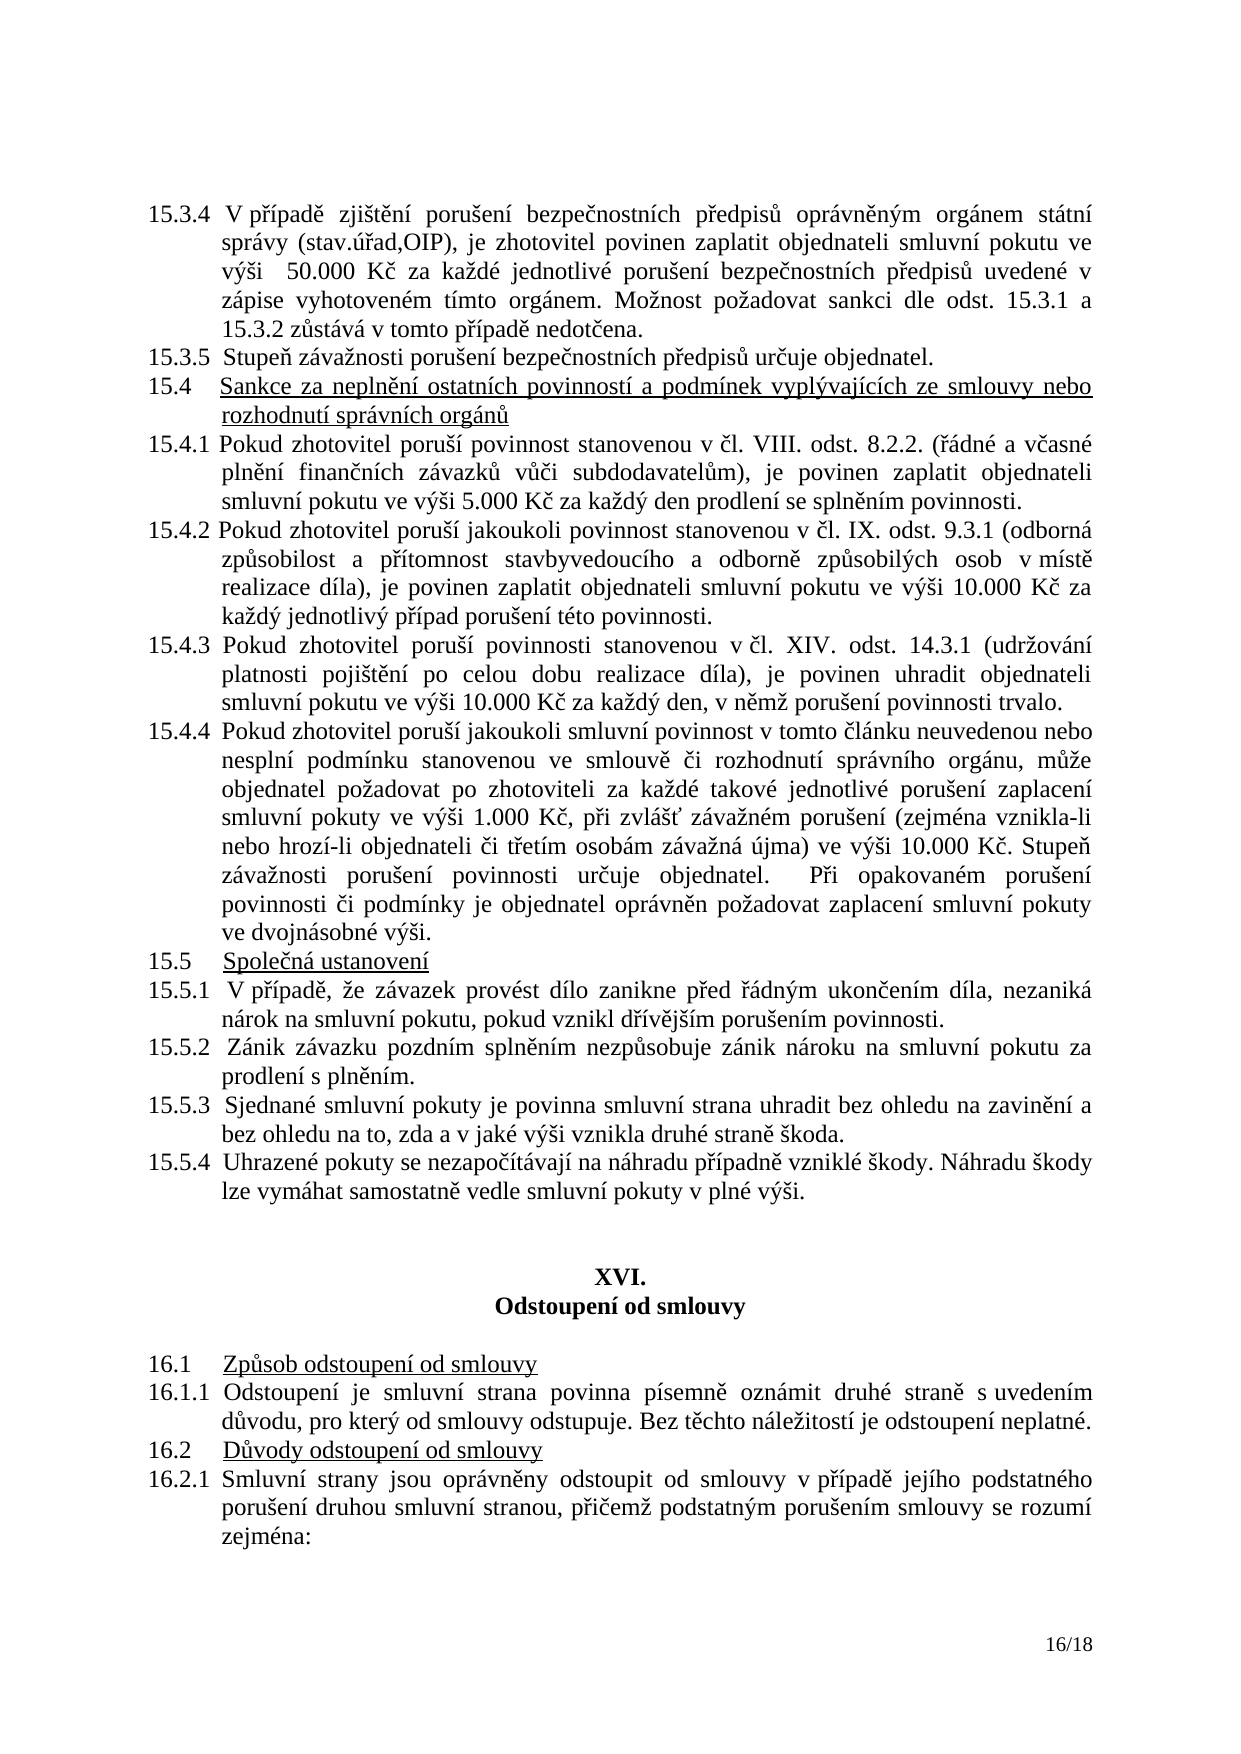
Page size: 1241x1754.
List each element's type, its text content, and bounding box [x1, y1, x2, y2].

text 15.4.1 Pokud zhotovitel poruší povinnost stanovenou v čl. VIII. odst. 8.2.2. (řádné a včasné plnění finančních závazků vůči subdodavatelům), je povinen zaplatit objednateli smluvní pokutu ve výši 5.000 Kč za každý den prodlení se splněním povinnosti. [148, 429, 1093, 515]
text 15.4 Sankce za neplnění ostatních povinností a podmínek vyplývajících ze smlouvy nebo rozhodnutí správních orgánů [148, 371, 1093, 429]
text 15.4.4 Pokud zhotovitel poruší jakoukoli smluvní povinnost v tomto článku neuvedenou nebo nesplní podmínku stanovenou ve smlouvě či rozhodnutí správního orgánu, může objednatel požadovat po zhotoviteli za každé takové jednotlivé porušení zaplacení smluvní pokuty ve výši 1.000 Kč, při zvlášť závažném porušení (zejména vznikla-li nebo hrozí-li objednateli či třetím osobám závažná újma) ve výši 10.000 Kč. Stupeň závažnosti porušení povinnosti určuje objednatel. Při opakovaném porušení povinnosti či podmínky je objednatel oprávněn požadovat zaplacení smluvní pokuty ve dvojnásobné výši. [148, 716, 1093, 946]
text 16.2.1 Smluvní strany jsou oprávněny odstoupit od smlouvy v případě jejího podstatného porušení druhou smluvní stranou, přičemž podstatným porušením smlouvy se rozumí zejména: [148, 1464, 1093, 1550]
text 15.5.1 V případě, že závazek provést dílo zanikne před řádným ukončením díla, nezaniká nárok na smluvní pokutu, pokud vznikl dřívějším porušením povinnosti. [148, 975, 1093, 1032]
text 15.4.2 Pokud zhotovitel poruší jakoukoli povinnost stanovenou v čl. IX. odst. 9.3.1 (odborná způsobilost a přítomnost stavbyvedoucího a odborně způsobilých osob v místě realizace díla), je povinen zaplatit objednateli smluvní pokutu ve výši 10.000 Kč za každý jednotlivý případ porušení této povinnosti. [148, 515, 1093, 630]
text 15.4.3 Pokud zhotovitel poruší povinnosti stanovenou v čl. XIV. odst. 14.3.1 (udržování platnosti pojištění po celou dobu realizace díla), je povinen uhradit objednateli smluvní pokutu ve výši 10.000 Kč za každý den, v němž porušení povinnosti trvalo. [148, 630, 1093, 716]
text 16.2 Důvody odstoupení od smlouvy [148, 1435, 1093, 1464]
subtitle 16.1.1 Odstoupení je smluvní strana povinna písemně oznámit druhé straně s uvedením důvodu, pro který od smlouvy odstupuje. Bez těchto náležitostí je odstoupení neplatné. [148, 1377, 1093, 1435]
text 15.5 Společná ustanovení [148, 946, 1093, 975]
text 15.5.4 Uhrazené pokuty se nezapočítávají na náhradu případně vzniklé škody. Náhradu škody lze vymáhat samostatně vedle smluvní pokuty v plné výši. [148, 1147, 1093, 1205]
text 15.5.2 Zánik závazku pozdním splněním nezpůsobuje zánik nároku na smluvní pokutu za prodlení s plněním. [148, 1032, 1093, 1090]
text XVI. [148, 1262, 1093, 1291]
text 15.3.4 V případě zjištění porušení bezpečnostních předpisů oprávněným orgánem státní správy (stav.úřad,OIP), je zhotovitel povinen zaplatit objednateli smluvní pokutu ve výši 50.000 Kč za každé jednotlivé porušení bezpečnostních předpisů uvedené v zápise vyhotoveném tímto orgánem. Možnost požadovat sankci dle odst. 15.3.1 a 15.3.2 zůstává v tomto případě nedotčena. [148, 199, 1093, 342]
text 15.5.3 Sjednané smluvní pokuty je povinna smluvní strana uhradit bez ohledu na zavinění a bez ohledu na to, zda a v jaké výši vznikla druhé straně škoda. [148, 1090, 1093, 1147]
text 15.3.5 Stupeň závažnosti porušení bezpečnostních předpisů určuje objednatel. [148, 342, 1093, 371]
text Odstoupení od smlouvy [148, 1291, 1093, 1320]
subtitle 16.1 Způsob odstoupení od smlouvy [148, 1349, 1093, 1377]
